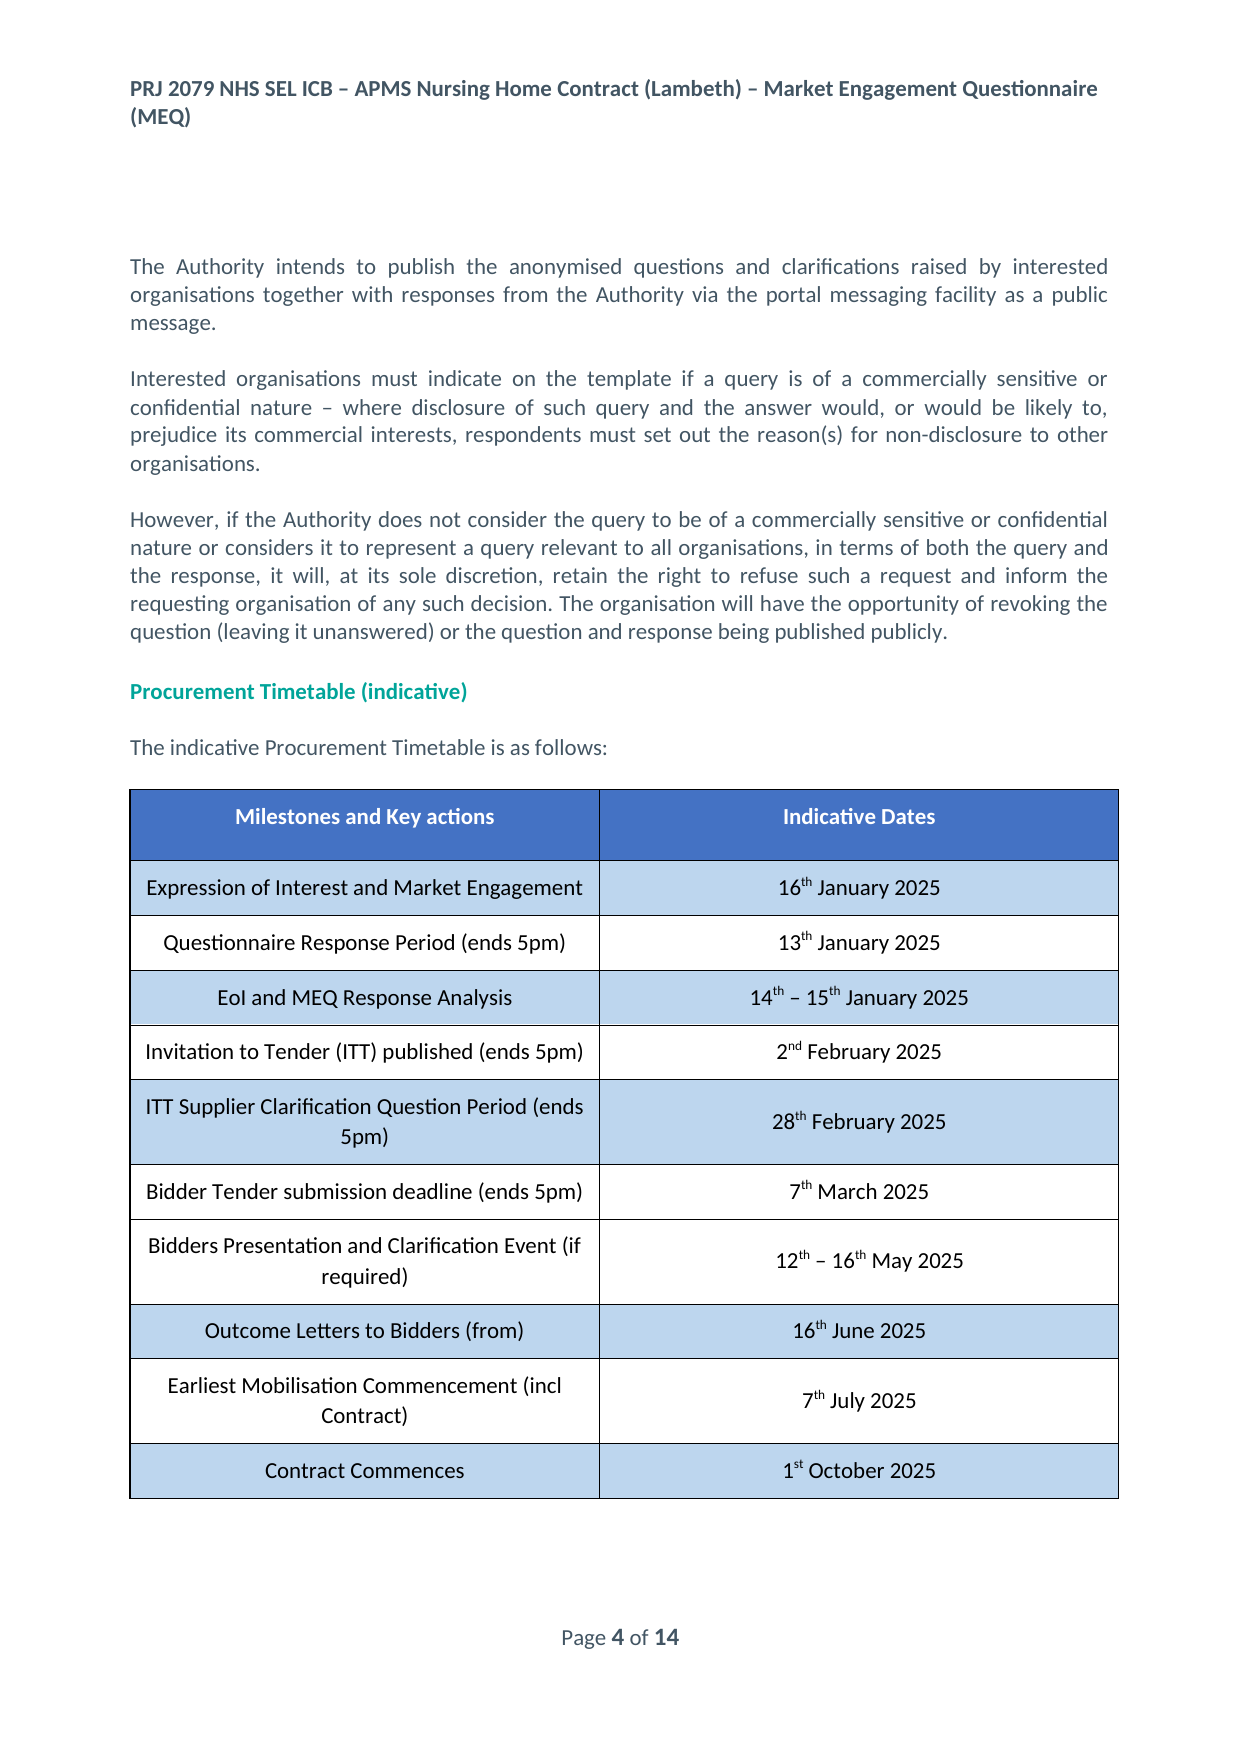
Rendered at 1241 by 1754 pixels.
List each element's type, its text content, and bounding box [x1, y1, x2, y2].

table_header Milestones and Key actions [131, 790, 599, 860]
table_cell Bidders Presentation and Clarification Event (if required) [131, 1220, 599, 1304]
table_header Indicative Dates [600, 790, 1118, 860]
table_cell 16th June 2025 [600, 1305, 1118, 1358]
text Interested organisations must indicate on the template if a query is of a commercially sensitive or confidential nature – where disclosure of such query and the answer would, or would be likely to, prejudice its commercial interests, respondents must set out the reason(s) for non-disclosure to other organisations. [130, 364, 1110, 477]
text The Authority intends to publish the anonymised questions and clarifications raised by interested organisations together with responses from the Authority via the portal messaging facility as a public message. [130, 252, 1110, 337]
table_cell Earliest Mobilisation Commencement (incl Contract) [131, 1359, 599, 1443]
table_cell Expression of Interest and Market Engagement [131, 861, 599, 915]
table_cell 14th – 15th January 2025 [600, 971, 1118, 1024]
table_cell Contract Commences [131, 1444, 599, 1498]
text However, if the Authority does not consider the query to be of a commercially sensitive or confidential nature or considers it to represent a query relevant to all organisations, in terms of both the query and the response, it will, at its sole discretion, retain the right to refuse such a request and inform the requesting organisation of any such decision. The organisation will have the opportunity of revoking the question (leaving it unanswered) or the question and response being published publicly. [130, 505, 1110, 645]
table_cell Invitation to Tender (ITT) published (ends 5pm) [131, 1026, 599, 1079]
table_cell Questionnaire Response Period (ends 5pm) [131, 916, 599, 970]
table_cell 13th January 2025 [600, 916, 1118, 970]
table_cell 1st October 2025 [600, 1444, 1118, 1498]
subtitle Procurement Timetable (indicative) [130, 677, 1110, 705]
table_cell EoI and MEQ Response Analysis [131, 971, 599, 1024]
table_cell 28th February 2025 [600, 1080, 1118, 1164]
table_cell 7th July 2025 [600, 1359, 1118, 1443]
table_cell Bidder Tender submission deadline (ends 5pm) [131, 1165, 599, 1219]
table_cell ITT Supplier Clarification Question Period (ends 5pm) [131, 1080, 599, 1164]
table_cell 12th – 16th May 2025 [600, 1220, 1118, 1304]
table_cell 16th January 2025 [600, 861, 1118, 915]
text The indicative Procurement Timetable is as follows: [130, 733, 1110, 761]
table_cell Outcome Letters to Bidders (from) [131, 1305, 599, 1358]
table_cell 7th March 2025 [600, 1165, 1118, 1219]
table_cell 2nd February 2025 [600, 1026, 1118, 1079]
